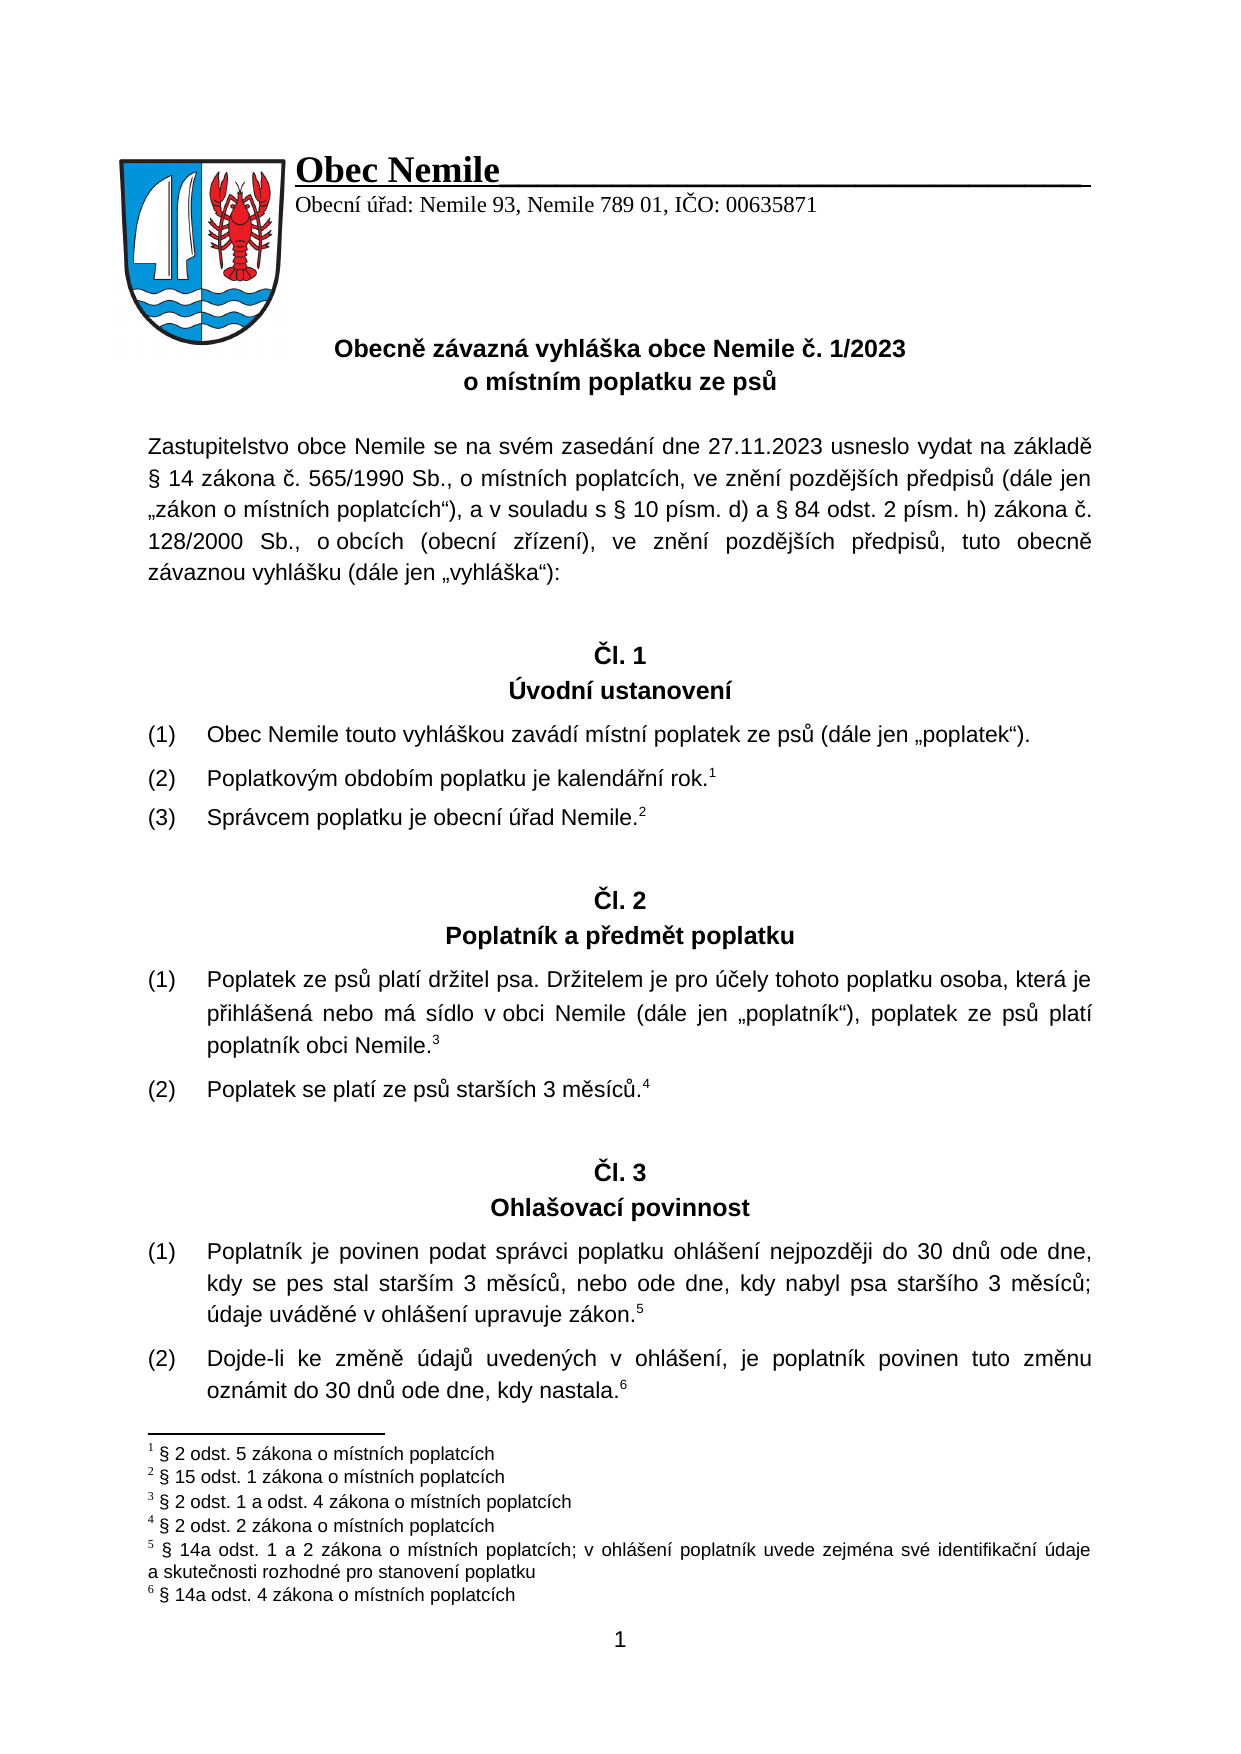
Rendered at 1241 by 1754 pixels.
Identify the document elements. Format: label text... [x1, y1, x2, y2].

text Čl. 1 [148, 641, 1093, 669]
list Dojde-li ke změně údajů uvedených v ohlášení, je poplatník povinen tuto změnu oznámit do 30 dnů ode dne, kdy nastala. [148, 1345, 1093, 1403]
text Obec Nemile_______________________________ [295, 148, 1093, 191]
text Ohlašovací povinnost [148, 1193, 1093, 1222]
text Obecně závazná vyhláška obce Nemile č. 1/2023 [148, 334, 1093, 363]
list Poplatek ze psů platí držitel psa. Držitelem je pro účely tohoto poplatku osoba, která je přihlášená nebo má sídlo v obci Nemile (dále jen „poplatník“), poplatek ze psů platí poplatník obci Nemile. [148, 966, 1093, 1058]
list Poplatek se platí ze psů starších 3 měsíců. [148, 1076, 1093, 1103]
text Obecní úřad: Nemile 93, Nemile 789 01, IČO: 00635871 [295, 191, 1093, 217]
text Zastupitelstvo obce Nemile se na svém zasedání dne 27.11.2023 usneslo vydat na základě § 14 zákona č. 565/1990 Sb., o místních poplatcích, ve znění pozdějších předpisů (dále jen „zákon o místních poplatcích“), a v souladu s § 10 písm. d) a § 84 odst. 2 písm. h) zákona č. 128/2000 Sb., o obcích (obecní zřízení), ve znění pozdějších předpisů, tuto obecně závaznou vyhlášku (dále jen „vyhláška“): [148, 433, 1093, 586]
list Obec Nemile touto vyhláškou zavádí místní poplatek ze psů (dále jen „poplatek“). [148, 721, 1093, 748]
list Poplatník je povinen podat správci poplatku ohlášení nejpozději do 30 dnů ode dne, kdy se pes stal starším 3 měsíců, nebo ode dne, kdy nabyl psa staršího 3 měsíců; údaje uváděné v ohlášení upravuje zákon. [148, 1238, 1093, 1328]
list Poplatkovým obdobím poplatku je kalendářní rok. [148, 765, 1093, 792]
text Čl. 2 [148, 886, 1093, 914]
text Úvodní ustanovení [148, 676, 1093, 704]
text Čl. 3 [148, 1158, 1093, 1187]
list Správcem poplatku je obecní úřad Nemile. [148, 804, 1093, 831]
text o místním poplatku ze psů [148, 367, 1093, 396]
text Poplatník a předmět poplatku [148, 921, 1093, 949]
